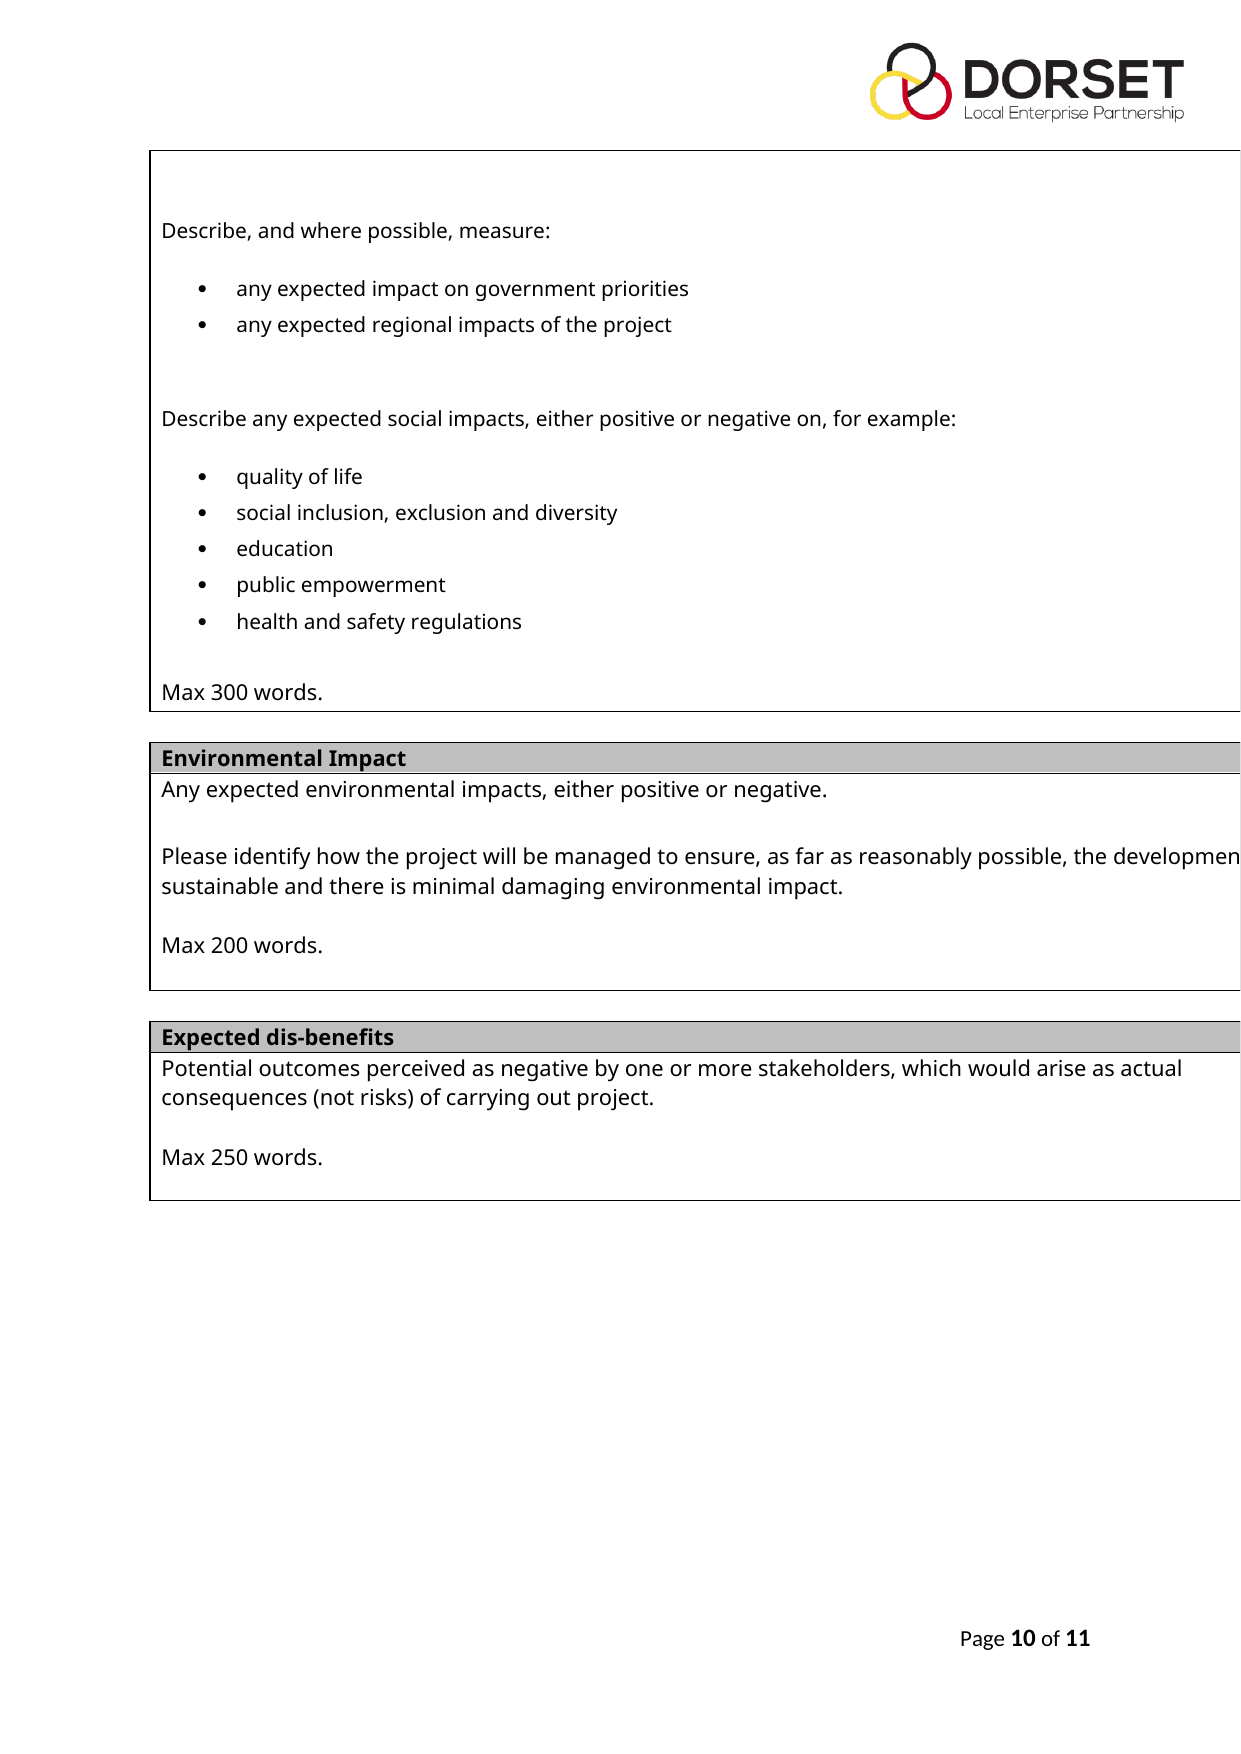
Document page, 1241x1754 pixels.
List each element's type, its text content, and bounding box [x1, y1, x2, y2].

table_header Environmental Impact [151, 743, 1240, 772]
table_header Expected dis-benefits [151, 1022, 1240, 1052]
picture [861, 36, 1193, 128]
table_cell Any expected environmental impacts, either positive or negative. Please identify how the project will be managed to ensure, as far as reasonably possible, the development is sustainable and there is minimal damaging environmental impact. Max 200 words. [151, 774, 1240, 990]
table_cell Potential outcomes perceived as negative by one or more stakeholders, which would arise as actual consequences (not risks) of carrying out project. Max 250 words. [151, 1053, 1240, 1199]
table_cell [151, 151, 1240, 711]
